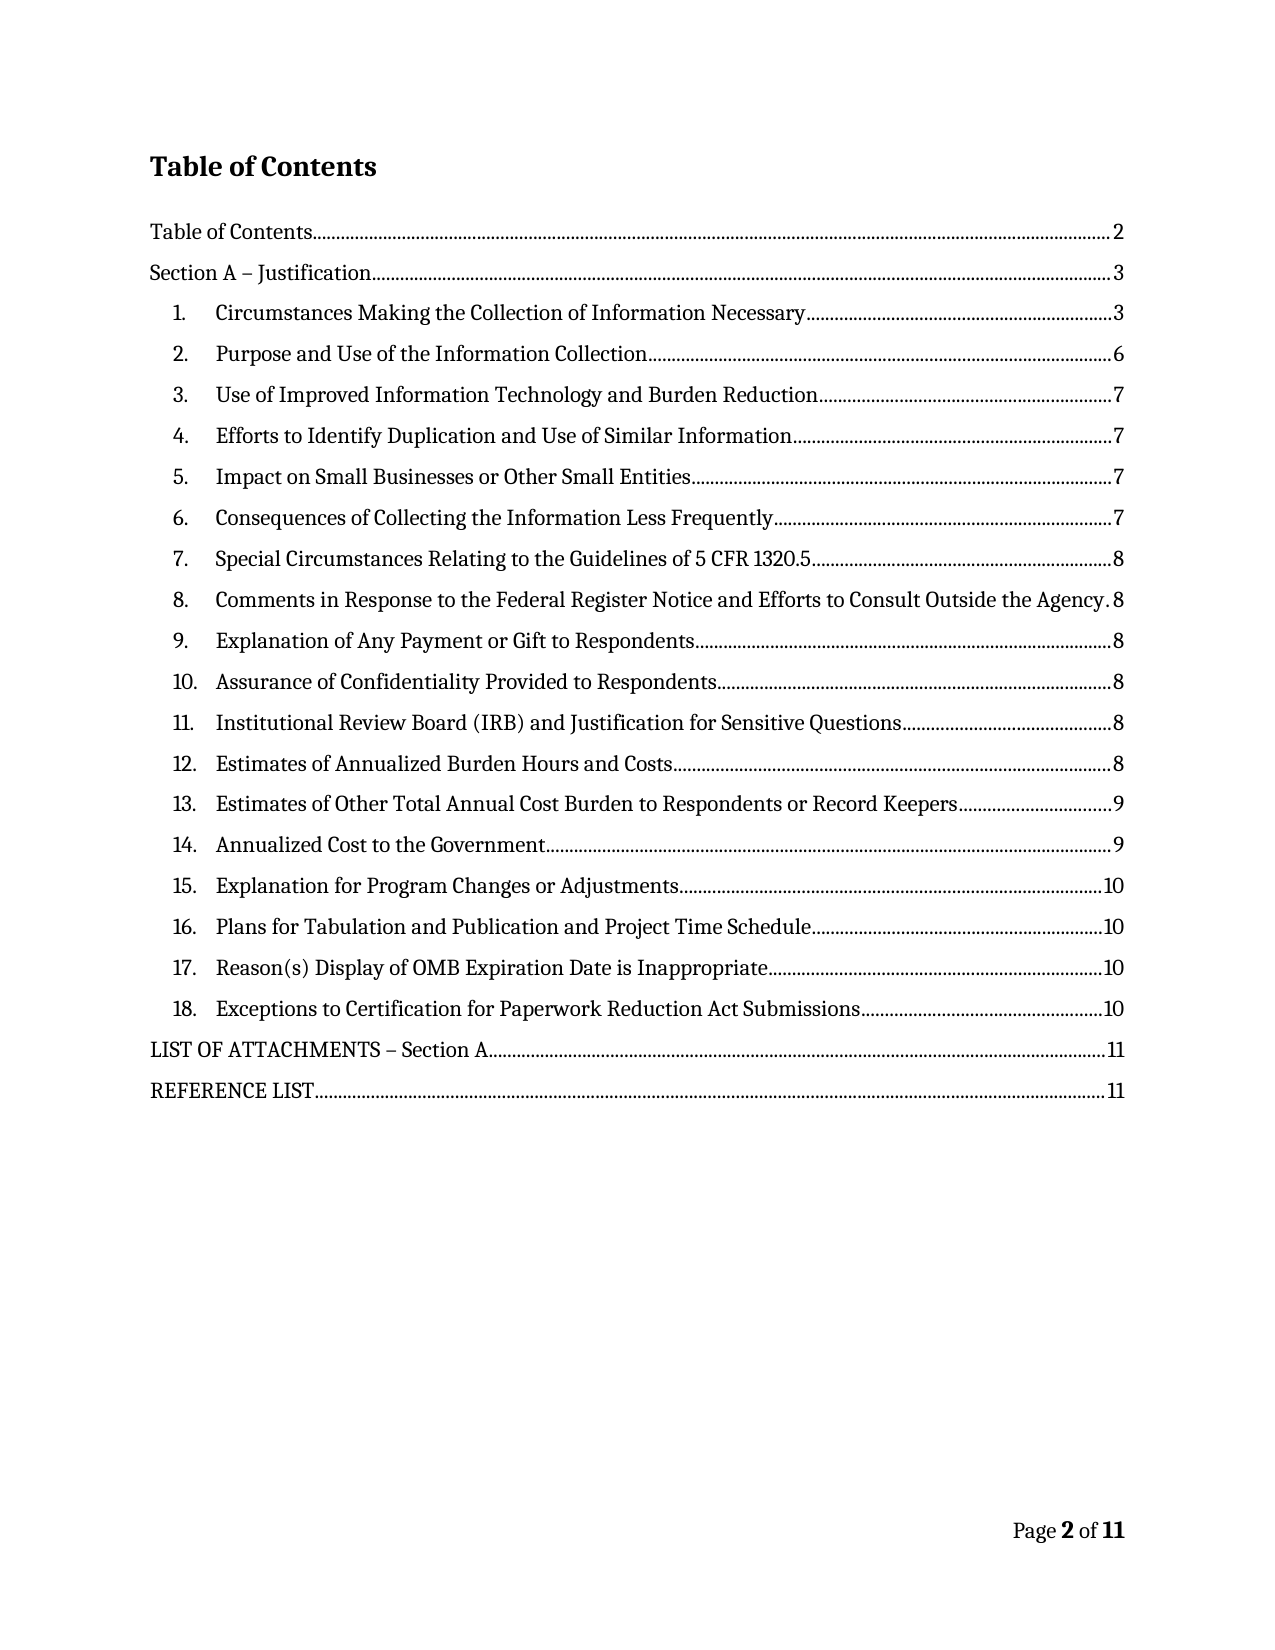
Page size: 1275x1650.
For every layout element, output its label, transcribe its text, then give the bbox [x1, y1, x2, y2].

text LIST OF ATTACHMENTS – Section A 11 [150, 1037, 1125, 1063]
text 4. Efforts to Identify Duplication and Use of Similar Information 7 [173, 423, 1125, 449]
text 12. Estimates of Annualized Burden Hours and Costs 8 [173, 750, 1125, 777]
text 6. Consequences of Collecting the Information Less Frequently 7 [173, 505, 1125, 531]
text 14. Annualized Cost to the Government 9 [173, 832, 1125, 858]
subtitle Table of Contents [150, 150, 1125, 183]
text Table of Contents 2 [150, 219, 1125, 245]
text 1. Circumstances Making the Collection of Information Necessary 3 [173, 300, 1125, 326]
text 16. Plans for Tabulation and Publication and Project Time Schedule 10 [173, 914, 1125, 940]
text 17. Reason(s) Display of OMB Expiration Date is Inappropriate 10 [173, 955, 1125, 981]
text 18. Exceptions to Certification for Paperwork Reduction Act Submissions 10 [173, 996, 1125, 1022]
text 15. Explanation for Program Changes or Adjustments 10 [173, 873, 1125, 899]
text 8. Comments in Response to the Federal Register Notice and Efforts to Consult Outside the Agency 8 [173, 587, 1125, 613]
text 2. Purpose and Use of the Information Collection 6 [173, 341, 1125, 367]
text 10. Assurance of Confidentiality Provided to Respondents 8 [173, 668, 1125, 695]
text 9. Explanation of Any Payment or Gift to Respondents 8 [173, 627, 1125, 654]
text 13. Estimates of Other Total Annual Cost Burden to Respondents or Record Keepers 9 [173, 791, 1125, 818]
text 5. Impact on Small Businesses or Other Small Entities 7 [173, 464, 1125, 490]
text 3. Use of Improved Information Technology and Burden Reduction 7 [173, 382, 1125, 408]
text Section A – Justification 3 [150, 259, 1125, 286]
text 11. Institutional Review Board (IRB) and Justification for Sensitive Questions 8 [173, 709, 1125, 736]
text 7. Special Circumstances Relating to the Guidelines of 5 CFR 1320.5 8 [173, 546, 1125, 572]
text REFERENCE LIST 11 [150, 1077, 1125, 1104]
